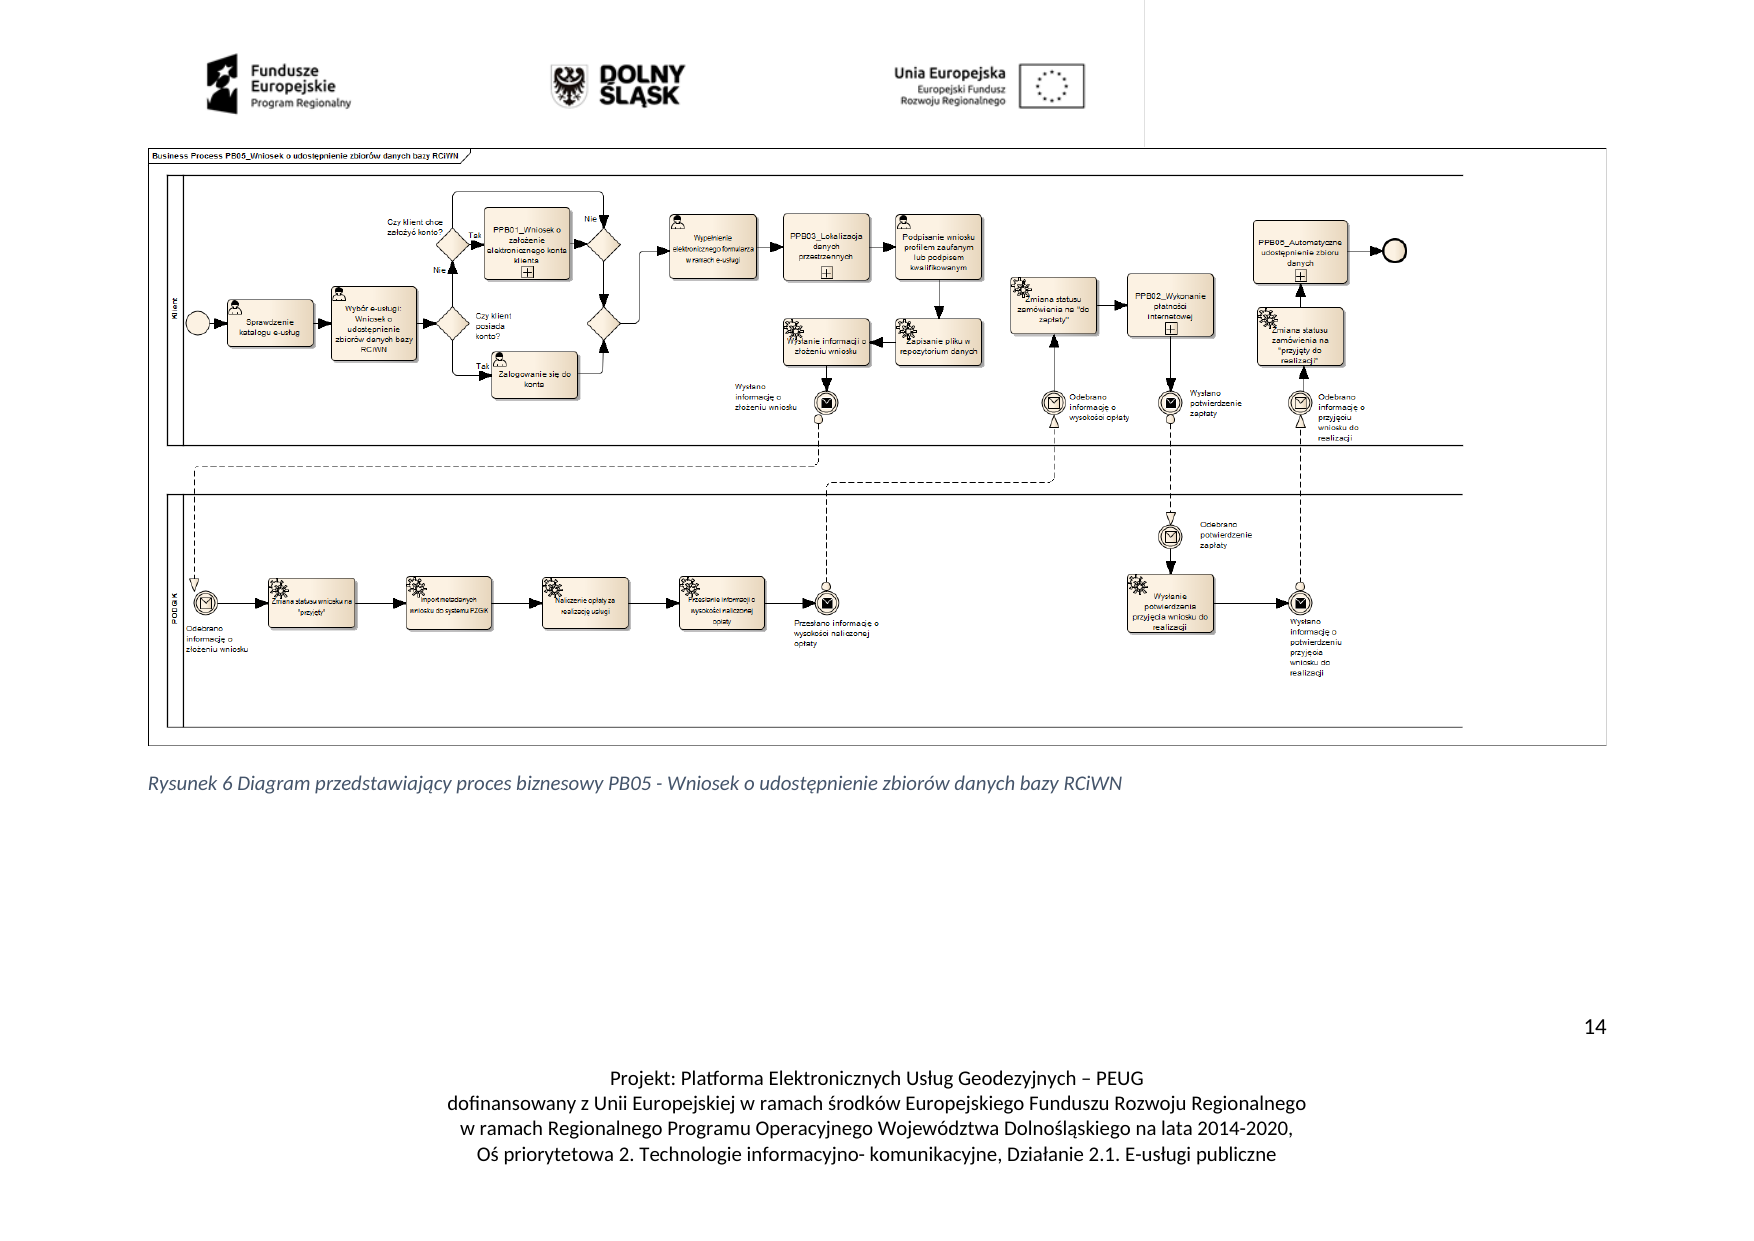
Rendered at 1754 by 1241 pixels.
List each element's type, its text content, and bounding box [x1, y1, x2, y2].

text Rysunek 6 Diagram przedstawiający proces biznesowy PB05 - Wniosek o udostępnienie zbiorów danych bazy RCiWN [148, 771, 1606, 796]
picture [147, 0, 1607, 746]
